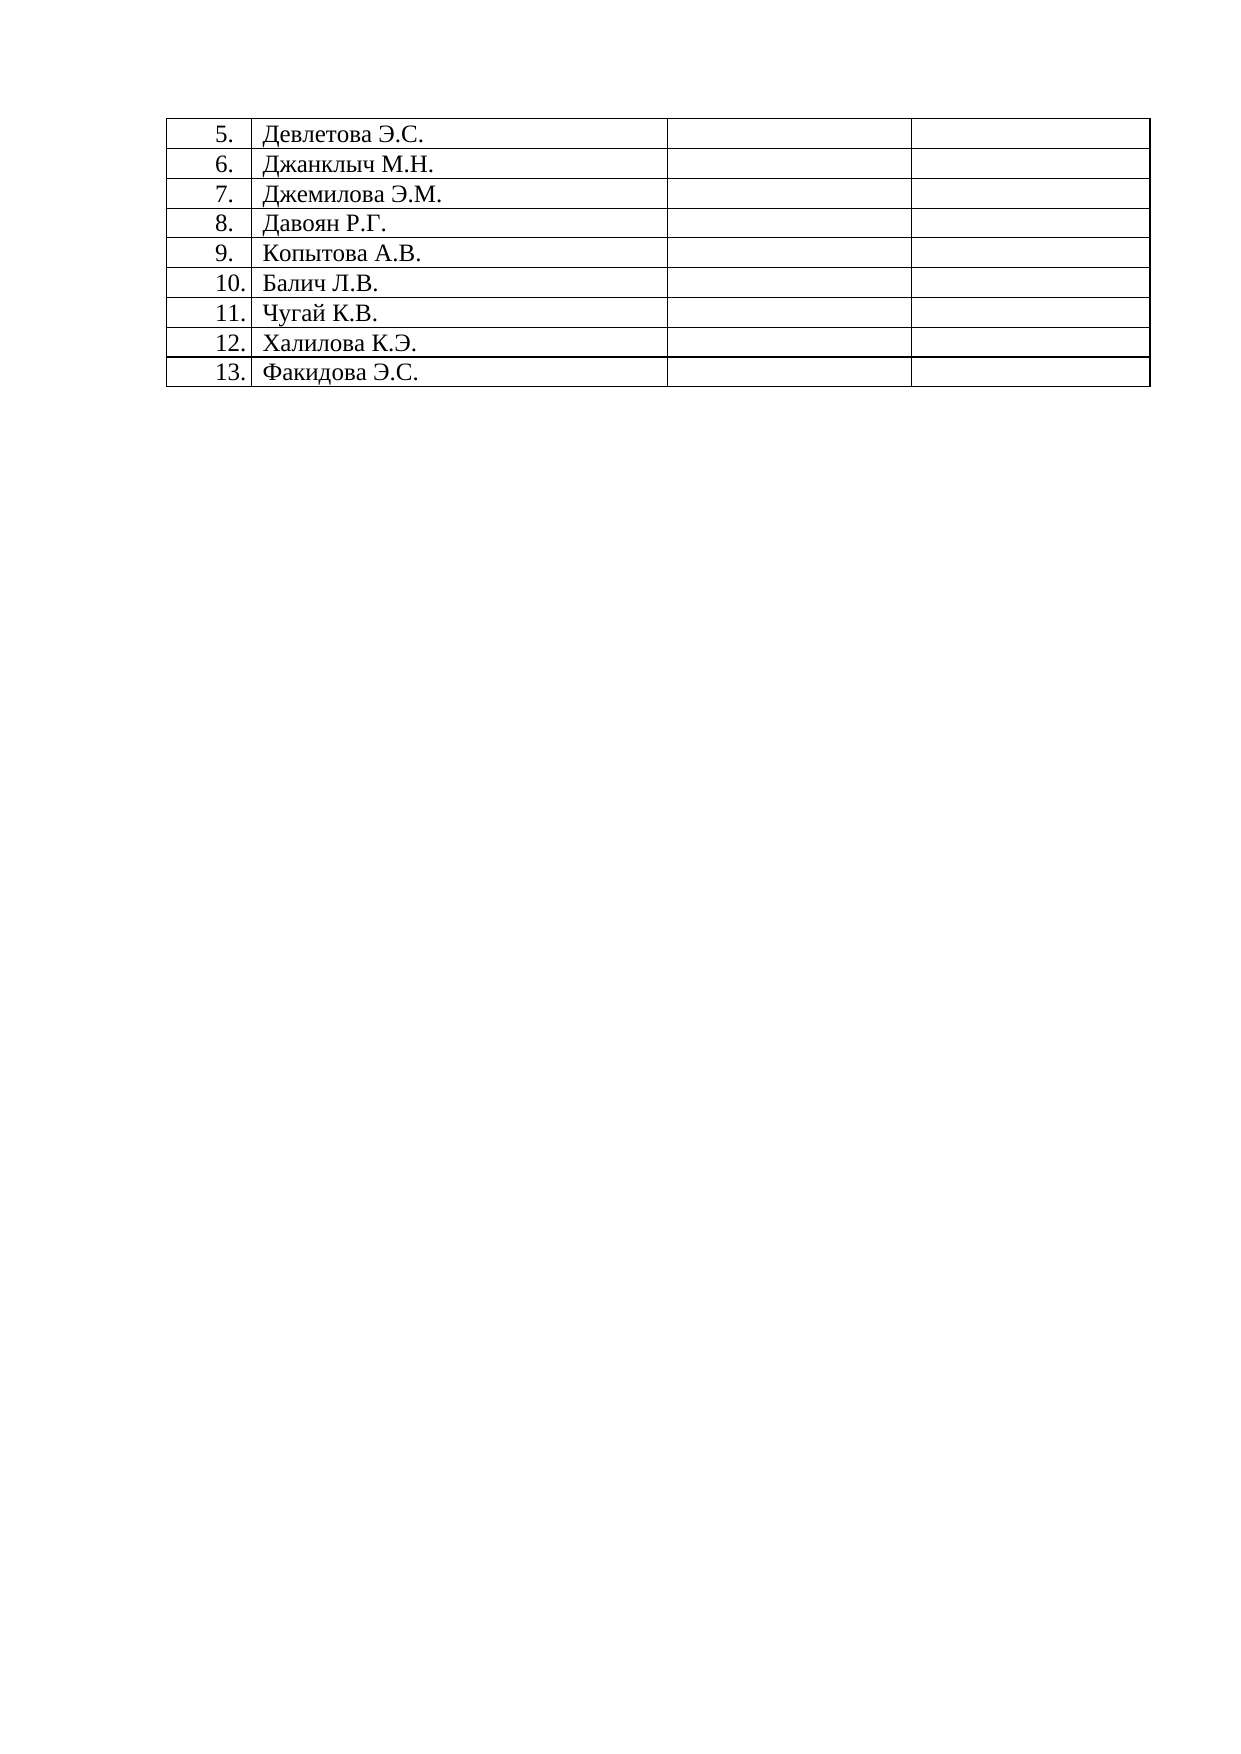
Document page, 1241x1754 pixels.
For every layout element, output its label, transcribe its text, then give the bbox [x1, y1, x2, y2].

table_cell [668, 298, 911, 327]
table_cell [167, 149, 251, 178]
table_cell Девлетова Э.С. [252, 119, 667, 148]
table_cell [912, 149, 1149, 178]
table_cell [668, 268, 911, 297]
table_cell [912, 298, 1149, 327]
table_cell Факидова Э.С. [252, 358, 667, 386]
table_cell Джанклыч М.Н. [252, 149, 667, 178]
table_cell [167, 268, 251, 297]
table_cell [167, 358, 251, 386]
table_cell [668, 149, 911, 178]
table_cell [668, 209, 911, 237]
table_cell [167, 209, 251, 237]
table_cell [668, 358, 911, 386]
table_cell Халилова К.Э. [252, 328, 667, 356]
table_cell [167, 238, 251, 267]
table_cell [668, 238, 911, 267]
table_cell [668, 179, 911, 207]
table_cell [912, 238, 1149, 267]
table_cell Джемилова Э.М. [252, 179, 667, 207]
table_cell Балич Л.В. [252, 268, 667, 297]
table_cell [912, 209, 1149, 237]
table_cell [668, 328, 911, 356]
table_cell [912, 268, 1149, 297]
table_cell Чугай К.В. [252, 298, 667, 327]
table_cell [912, 179, 1149, 207]
table_cell [668, 119, 911, 148]
table_cell [912, 119, 1149, 148]
table_cell [912, 328, 1149, 356]
table_cell [167, 119, 251, 148]
table_cell [167, 298, 251, 327]
table_cell [912, 358, 1149, 386]
table_cell Копытова А.В. [252, 238, 667, 267]
table_cell [167, 179, 251, 207]
table_cell Давоян Р.Г. [252, 209, 667, 237]
table_cell [167, 328, 251, 356]
